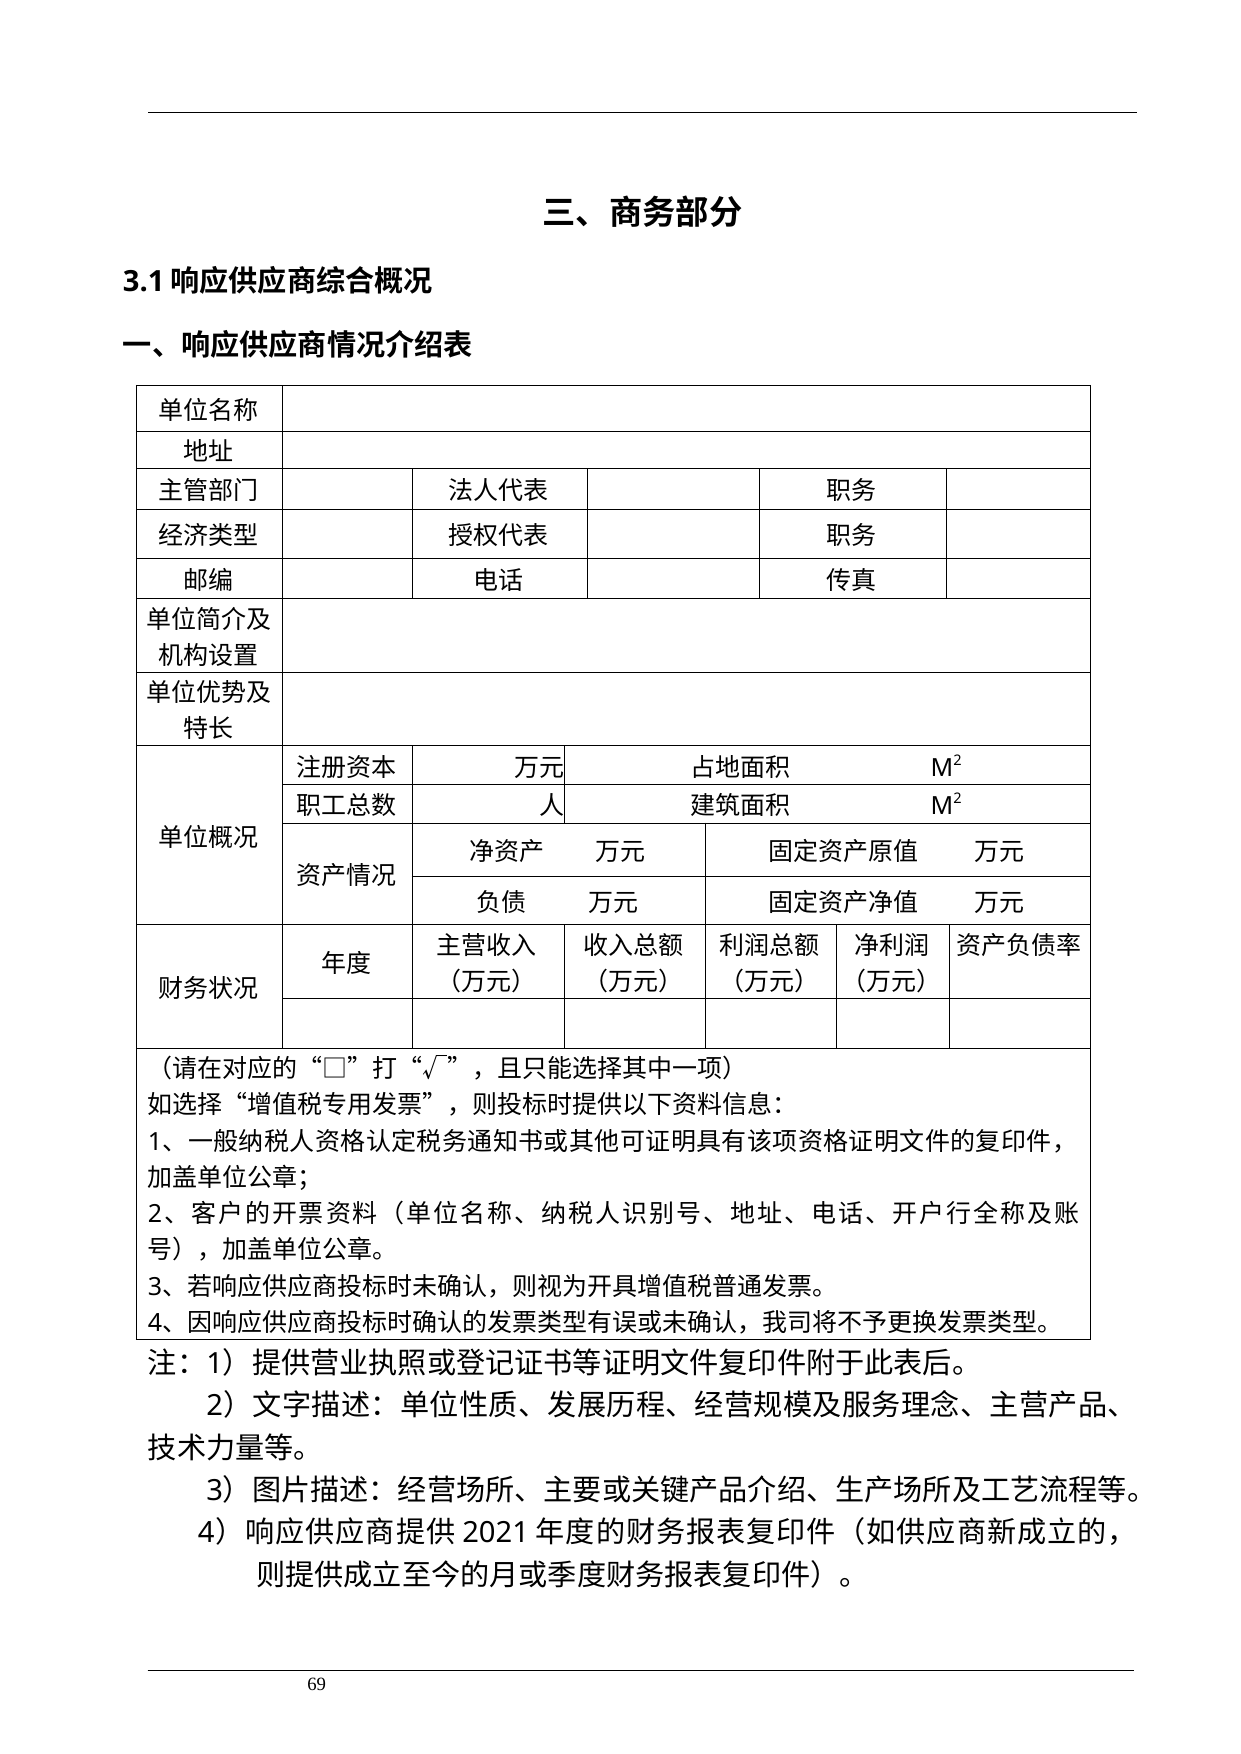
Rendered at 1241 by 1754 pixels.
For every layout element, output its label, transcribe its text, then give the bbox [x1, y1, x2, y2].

table_cell 资产负债率 [950, 925, 1090, 998]
table_cell 负债 万元 [413, 877, 705, 924]
table_cell 单位简介及机构设置 [137, 599, 282, 672]
table_cell 收入总额 （万元） [565, 925, 705, 998]
table_header 单位名称 [137, 386, 282, 431]
table_cell 利润总额（万元） [706, 925, 836, 998]
table_cell [283, 999, 412, 1047]
table_cell 授权代表 [413, 510, 587, 558]
table_cell [947, 559, 1090, 598]
table_cell 建筑面积 M2 [565, 785, 1090, 823]
table_cell 注册资本 [283, 746, 412, 784]
text 3）图片描述：经营场所、主要或关键产品介绍、生产场所及工艺流程等。 [148, 1467, 1137, 1509]
subtitle 三、商务部分 [148, 185, 1137, 234]
text 2）文字描述：单位性质、发展历程、经营规模及服务理念、主营产品、技术力量等。 [148, 1382, 1137, 1467]
table_cell 职工总数 [283, 785, 412, 823]
table_cell 固定资产净值 万元 [706, 877, 1090, 924]
table_cell [565, 999, 705, 1047]
table_cell [283, 432, 1090, 468]
table_cell [283, 510, 412, 558]
table_cell 净资产 万元 [413, 824, 705, 876]
table_cell [947, 510, 1090, 558]
table_cell 单位优势及特长 [137, 673, 282, 745]
table_cell [588, 559, 759, 598]
text 注：1）提供营业执照或登记证书等证明文件复印件附于此表后。 [148, 1339, 1137, 1382]
text 4）响应供应商提供2021年度的财务报表复印件（如供应商新成立的，则提供成立至今的月或季度财务报表复印件）。 [198, 1509, 1137, 1594]
table_cell 占地面积 M2 [565, 746, 1090, 784]
table_cell 职务 [760, 510, 946, 558]
table_cell [413, 999, 564, 1047]
table_cell [283, 469, 412, 508]
table_cell 财务状况 [137, 925, 282, 1047]
table_cell [283, 599, 1090, 672]
table_cell 资产情况 [283, 824, 412, 924]
table_cell [950, 999, 1090, 1047]
table_cell 主营收入 （万元） [413, 925, 564, 998]
text 一、响应供应商情况介绍表 [123, 321, 1137, 363]
table_cell [283, 673, 1090, 745]
table_cell [283, 559, 412, 598]
table_cell 法人代表 [413, 469, 587, 508]
table_cell 邮编 [137, 559, 282, 598]
table_cell 单位概况 [137, 746, 282, 924]
table_cell 万元 [413, 746, 564, 784]
table_cell 人 [413, 785, 564, 823]
table_cell 传真 [760, 559, 946, 598]
table_cell （请在对应的“□”打“√”，且只能选择其中一项） 如选择“增值税专用发票”，则投标时提供以下资料信息： 1、一般纳税人资格认定税务通知书或其他可证明具有该项资格证明文件的复印件，加盖单位公章； 2、客户的开票资料（单位名称、纳税人识别号、地址、电话、开户行全称及账号），加盖单位公章。 3、若响应供应商投标时未确认，则视为开具增值税普通发票。 4、因响应供应商投标时确认的发票类型有误或未确认，我司将不予更换发票类型。 [137, 1049, 1090, 1338]
table_cell 地址 [137, 432, 282, 468]
table_cell 主管部门 [137, 469, 282, 508]
table_cell 电话 [413, 559, 587, 598]
table_header [283, 386, 1090, 431]
table_cell 固定资产原值 万元 [706, 824, 1090, 876]
table_cell [837, 999, 949, 1047]
table_cell [588, 469, 759, 508]
table_cell 经济类型 [137, 510, 282, 558]
table_cell 年度 [283, 925, 412, 998]
table_cell 职务 [760, 469, 946, 508]
table_cell [706, 999, 836, 1047]
table_cell 净利润（万元） [837, 925, 949, 998]
table_cell [588, 510, 759, 558]
table_cell [947, 469, 1090, 508]
text 3.1响应供应商综合概况 [123, 258, 1137, 300]
